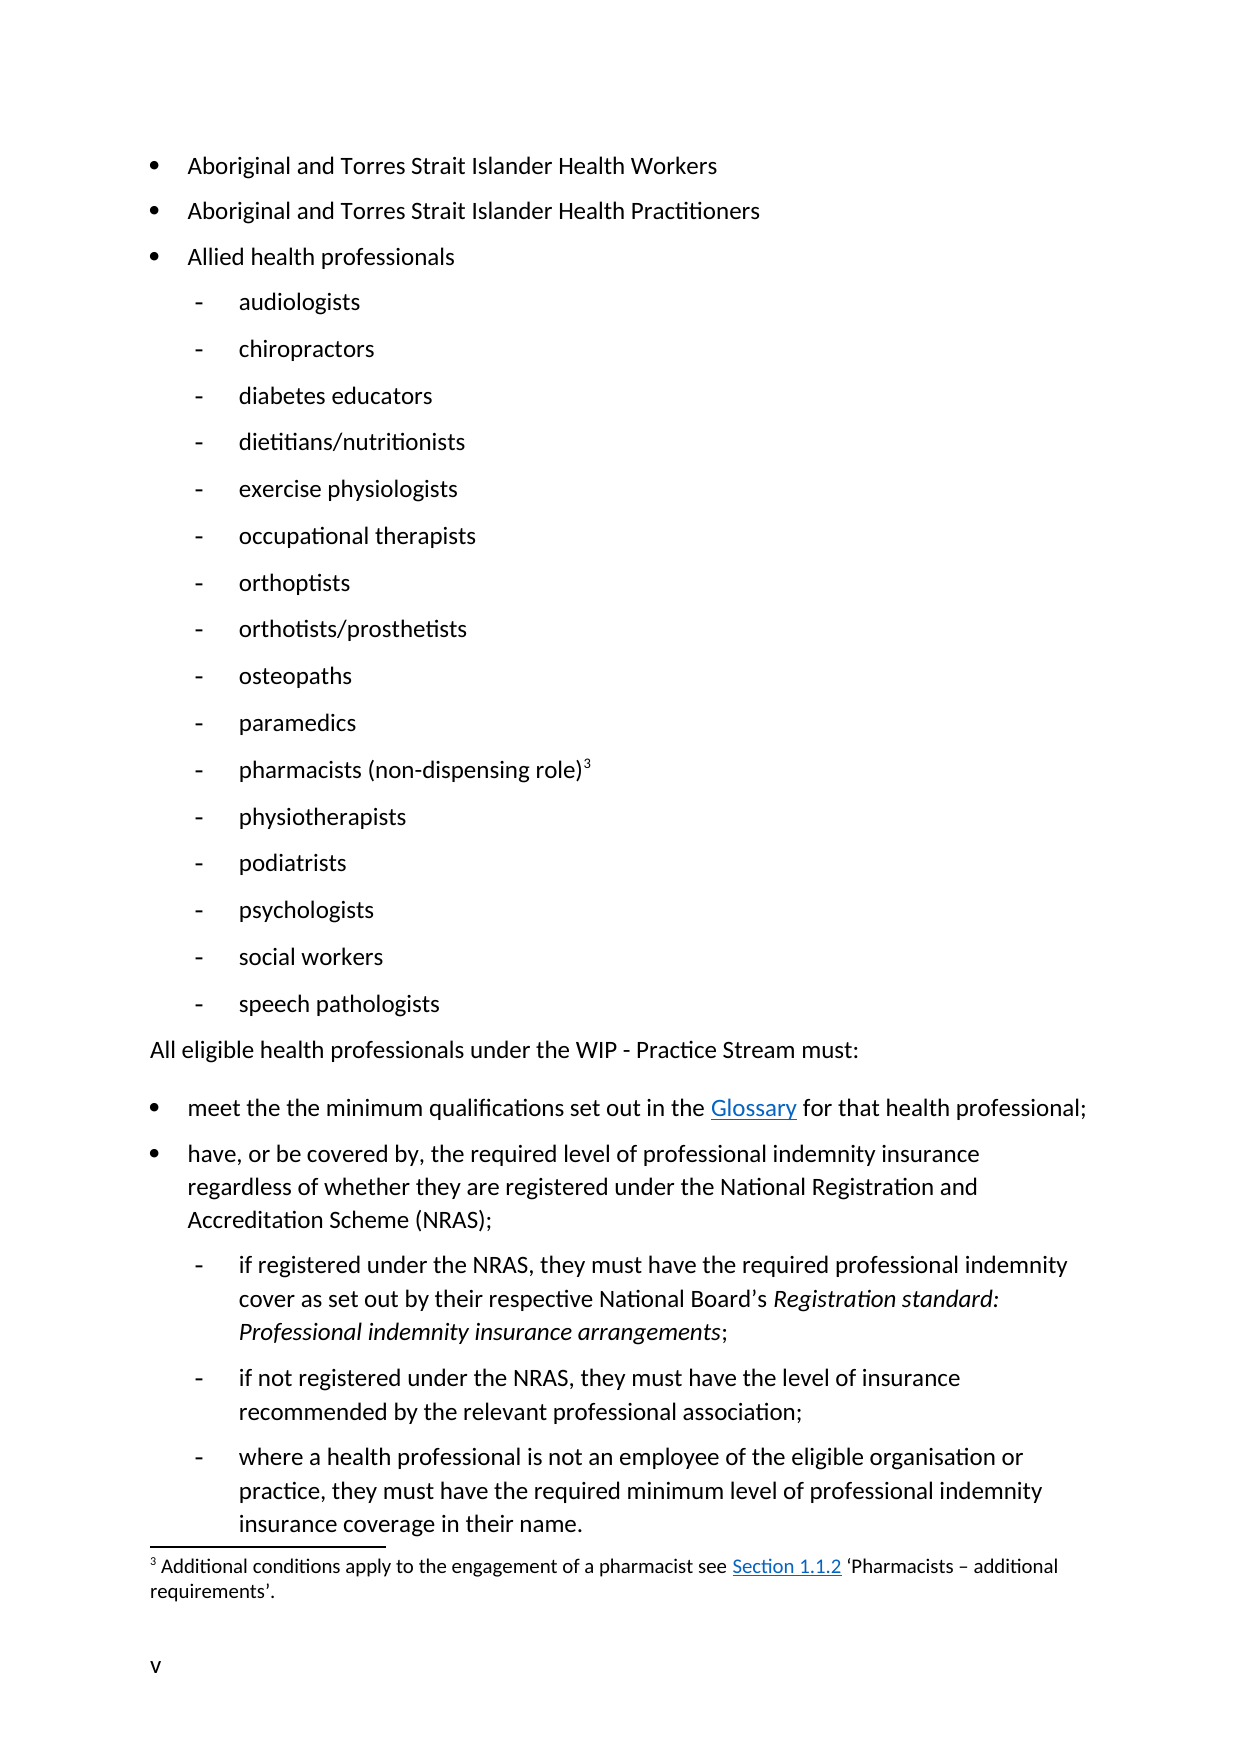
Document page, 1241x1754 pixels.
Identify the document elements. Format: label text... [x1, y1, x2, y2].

list social workers [191, 941, 1090, 973]
list occupational therapists [191, 520, 1090, 552]
list osteopaths [191, 660, 1090, 692]
list orthoptists [191, 567, 1090, 599]
list podiatrists [191, 847, 1090, 879]
list Aboriginal and Torres Strait Islander Health Workers [150, 150, 1090, 181]
list paramedics [191, 707, 1090, 739]
list where a health professional is not an employee of the eligible organisation or practice, they must have the required minimum level of professional indemnity insurance coverage in their name. [191, 1441, 1090, 1539]
list have, or be covered by, the required level of professional indemnity insurance regardless of whether they are registered under the National Registration and Accreditation Scheme (NRAS); [150, 1138, 1090, 1234]
list meet the the minimum qualifications set out in the Glossary for that health professional; [150, 1092, 1090, 1123]
list speech pathologists [191, 988, 1090, 1019]
list if not registered under the NRAS, they must have the level of insurance recommended by the relevant professional association; [191, 1362, 1090, 1426]
list physiotherapists [191, 801, 1090, 832]
list chiropractors [191, 333, 1090, 365]
list dietitians/nutritionists [191, 427, 1090, 458]
list diabetes educators [191, 380, 1090, 412]
list exercise physiologists [191, 473, 1090, 505]
list Aboriginal and Torres Strait Islander Health Practitioners [150, 195, 1090, 226]
list audiologists [191, 286, 1090, 318]
list pharmacists (non-dispensing role) [191, 754, 1090, 786]
list if registered under the NRAS, they must have the required professional indemnity cover as set out by their respective National Board’s Registration standard: Professional indemnity insurance arrangements; [191, 1249, 1090, 1347]
list Allied health professionals [150, 241, 1090, 271]
list psychologists [191, 894, 1090, 926]
text All eligible health professionals under the WIP - Practice Stream must: [150, 1034, 1090, 1065]
list orthotists/prosthetists [191, 614, 1090, 645]
